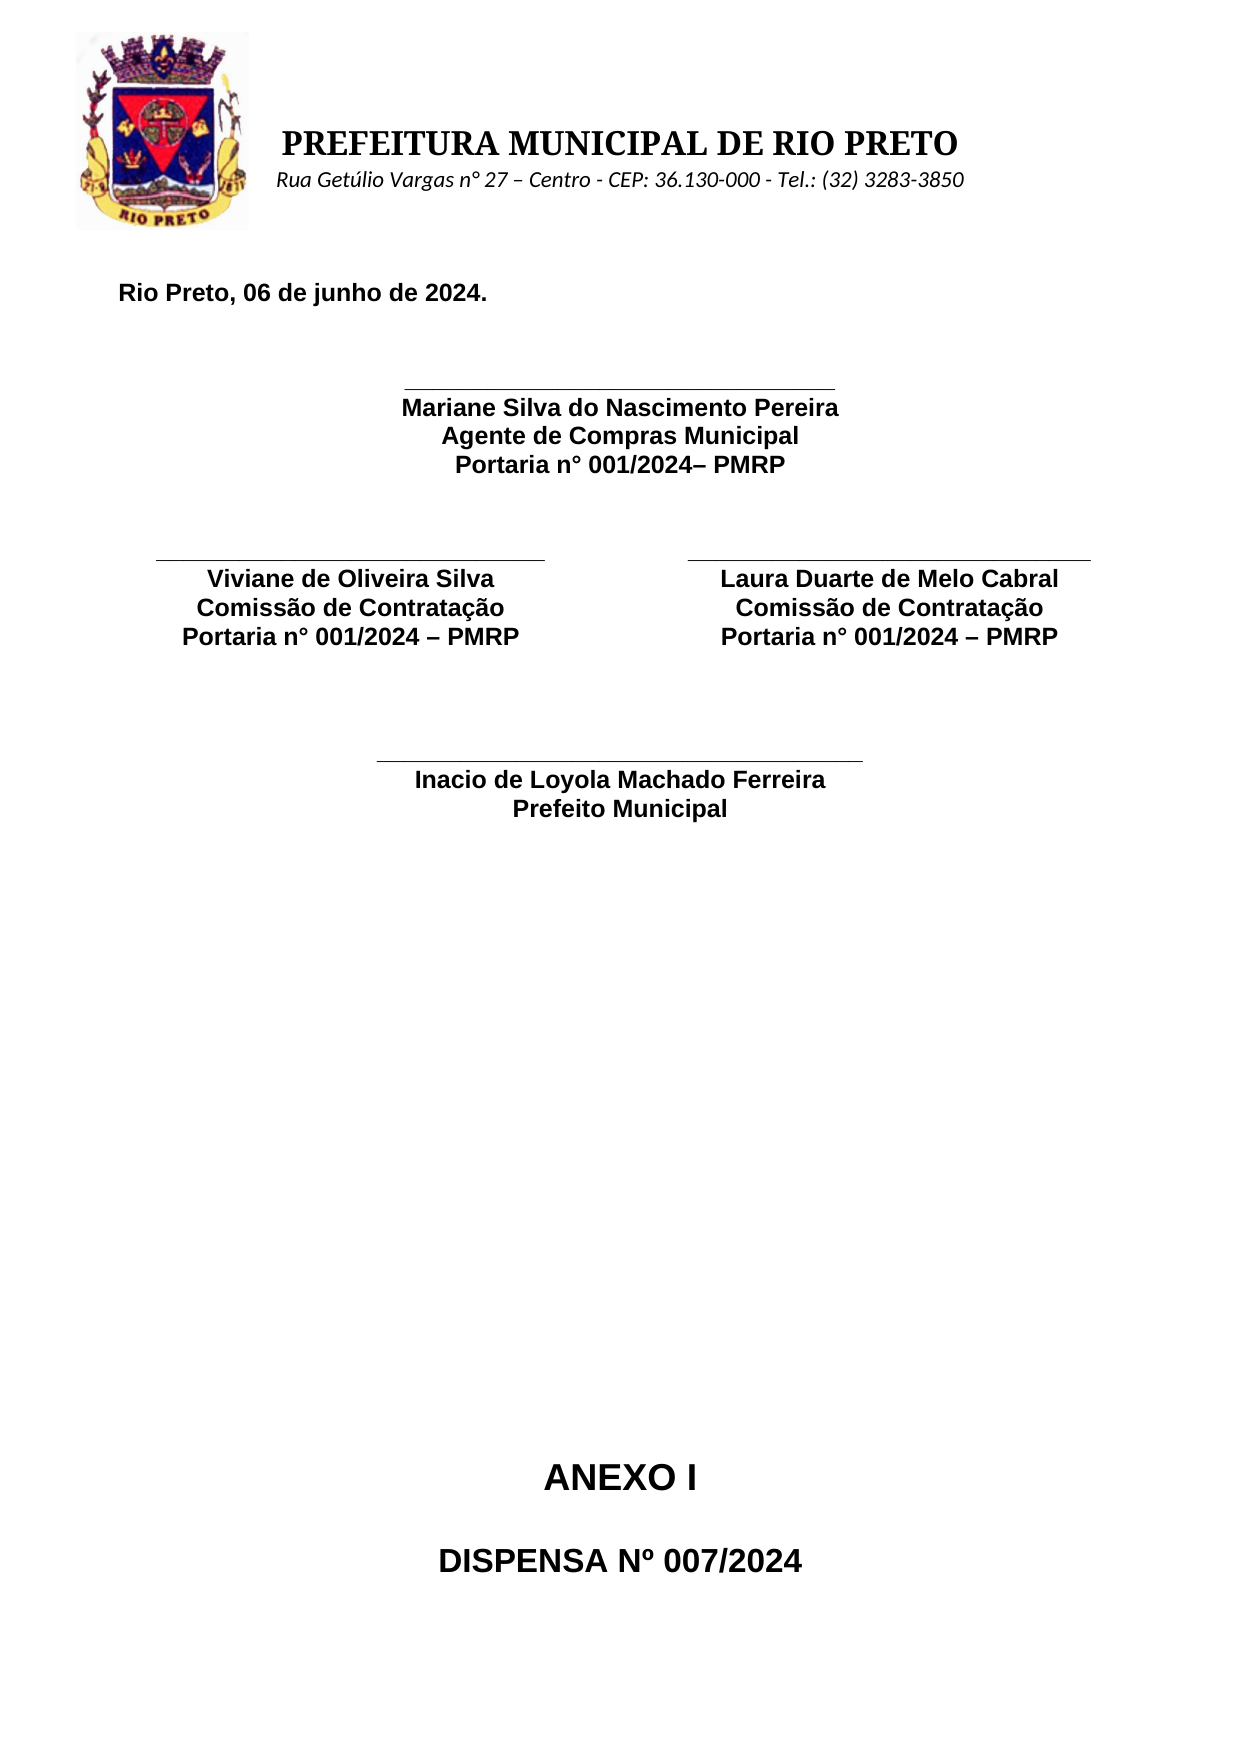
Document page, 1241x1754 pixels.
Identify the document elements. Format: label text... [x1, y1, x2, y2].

text Rio Preto, 06 de junho de 2024. [118, 277, 1122, 306]
picture [75, 32, 249, 230]
text Portaria n° 001/2024– PMRP [118, 450, 1122, 479]
text Comissão de Contratação [657, 593, 1122, 622]
text Comissão de Contratação [118, 593, 583, 622]
text Laura Duarte de Melo Cabral [657, 564, 1122, 593]
text Inacio de Loyola Machado Ferreira [118, 765, 1122, 793]
text ____________________________ [118, 536, 583, 564]
text Agente de Compras Municipal [118, 421, 1122, 450]
text Portaria n° 001/2024 – PMRP [118, 622, 583, 651]
text Viviane de Oliveira Silva [118, 564, 583, 593]
text Portaria n° 001/2024 – PMRP [657, 622, 1122, 651]
text _______________________________ [118, 364, 1122, 392]
text ___________________________________ [118, 736, 1122, 765]
text _____________________________ [657, 536, 1122, 564]
text Mariane Silva do Nascimento Pereira [118, 392, 1122, 421]
text Prefeito Municipal [118, 793, 1122, 822]
text ANEXO I [118, 1455, 1122, 1498]
text DISPENSA Nº 007/2024 [118, 1541, 1122, 1579]
